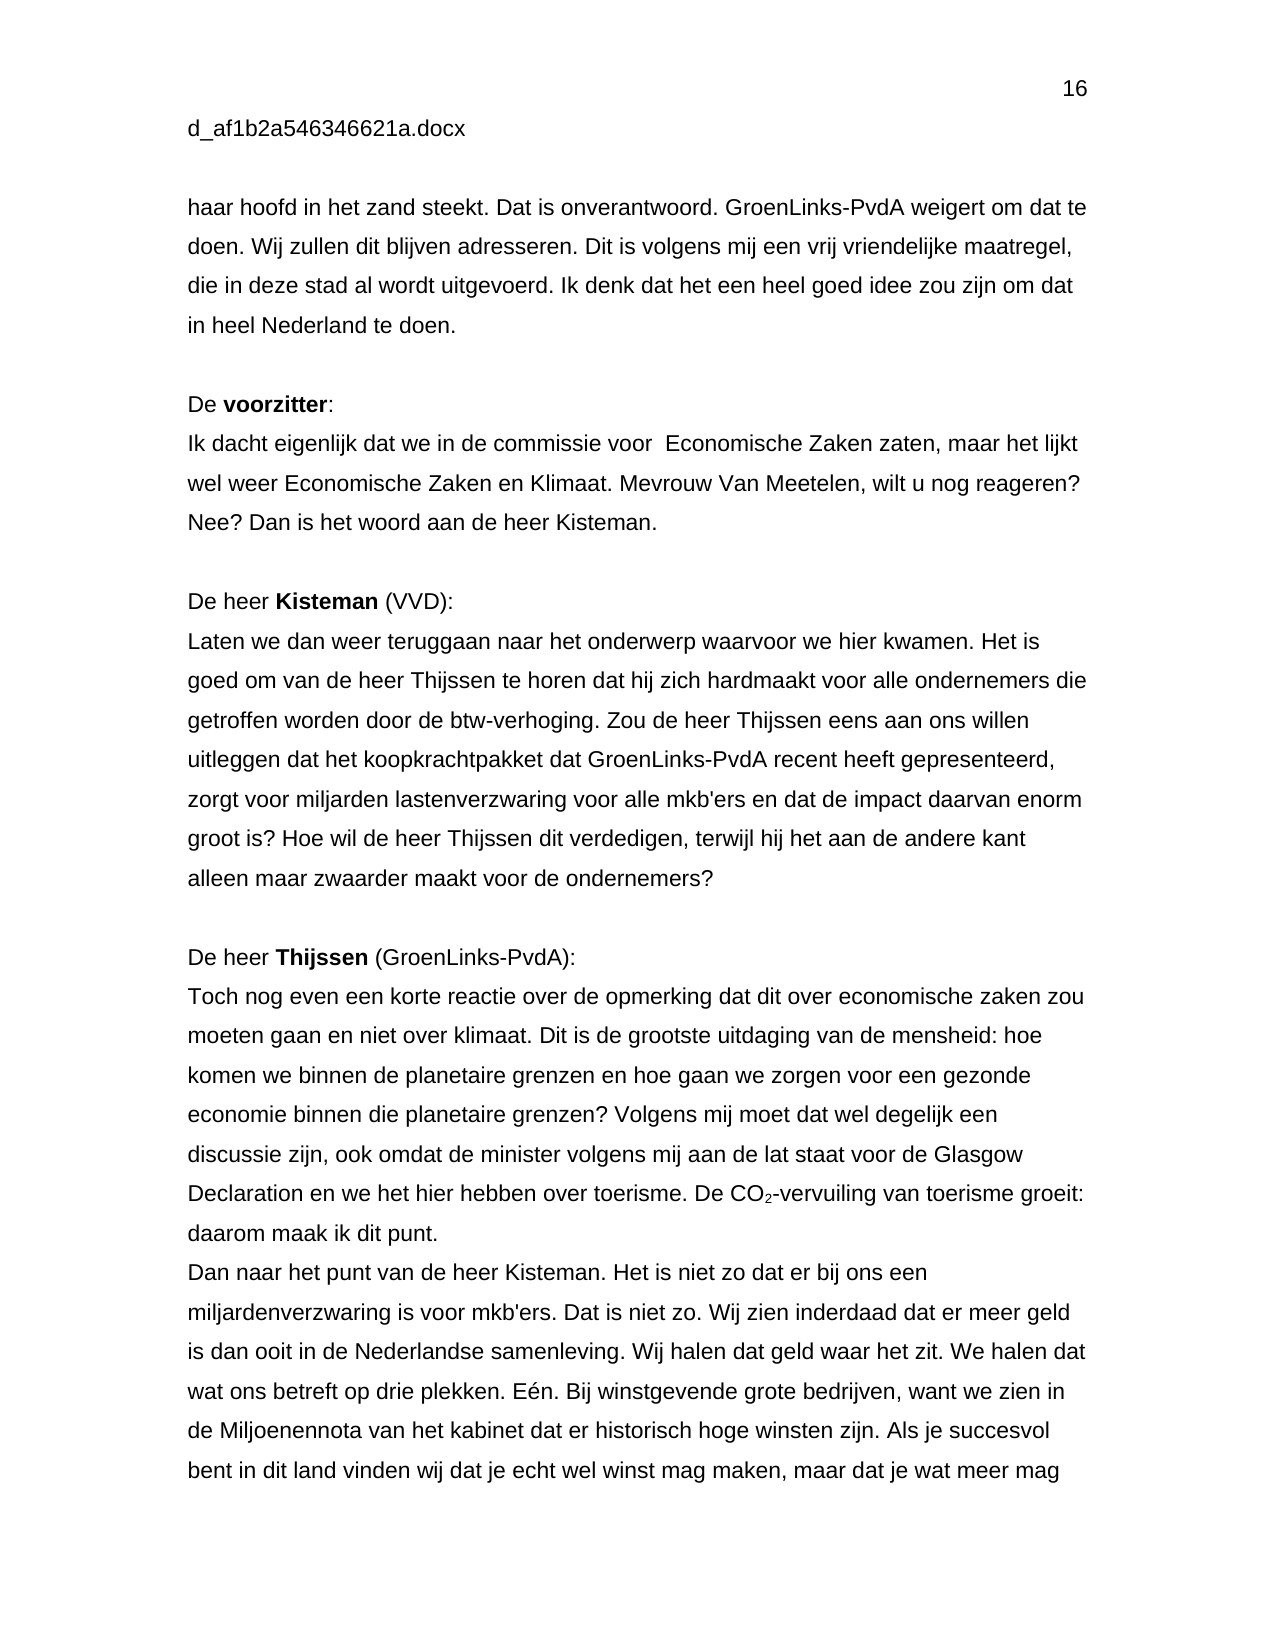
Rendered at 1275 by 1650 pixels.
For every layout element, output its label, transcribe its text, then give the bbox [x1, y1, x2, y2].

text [187, 1259, 1087, 1483]
text Toch nog even een korte reactie over de opmerking dat dit over economische zaken zou moeten gaan en niet over klimaat. Dit is de grootste uitdaging van de mensheid: hoe komen we binnen de planetaire grenzen en hoe gaan we zorgen voor een gezonde economie binnen die planetaire grenzen? Volgens mij moet dat wel degelijk een discussie zijn, ook omdat de minister volgens mij aan de lat staat voor de Glasgow Declaration en we het hier hebben over toerisme. De CO2-vervuiling van toerisme groeit: daarom maak ik dit punt. [187, 983, 1087, 1246]
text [187, 193, 1087, 338]
text De heer Kisteman (VVD): [187, 588, 1087, 614]
text De heer Thijssen (GroenLinks-PvdA): [187, 943, 1087, 970]
text Ik dacht eigenlijk dat we in de commissie voor Economische Zaken zaten, maar het lijkt wel weer Economische Zaken en Klimaat. Mevrouw Van Meetelen, wilt u nog reageren? Nee? Dan is het woord aan de heer Kisteman. [187, 430, 1087, 536]
text Laten we dan weer teruggaan naar het onderwerp waarvoor we hier kwamen. Het is goed om van de heer Thijssen te horen dat hij zich hardmaakt voor alle ondernemers die getroffen worden door de btw-verhoging. Zou de heer Thijssen eens aan ons willen uitleggen dat het koopkrachtpakket dat GroenLinks-PvdA recent heeft gepresenteerd, zorgt voor miljarden lastenverzwaring voor alle mkb'ers en dat de impact daarvan enorm groot is? Hoe wil de heer Thijssen dit verdedigen, terwijl hij het aan de andere kant alleen maar zwaarder maakt voor de ondernemers? [187, 628, 1087, 891]
text De voorzitter: [187, 391, 1087, 417]
